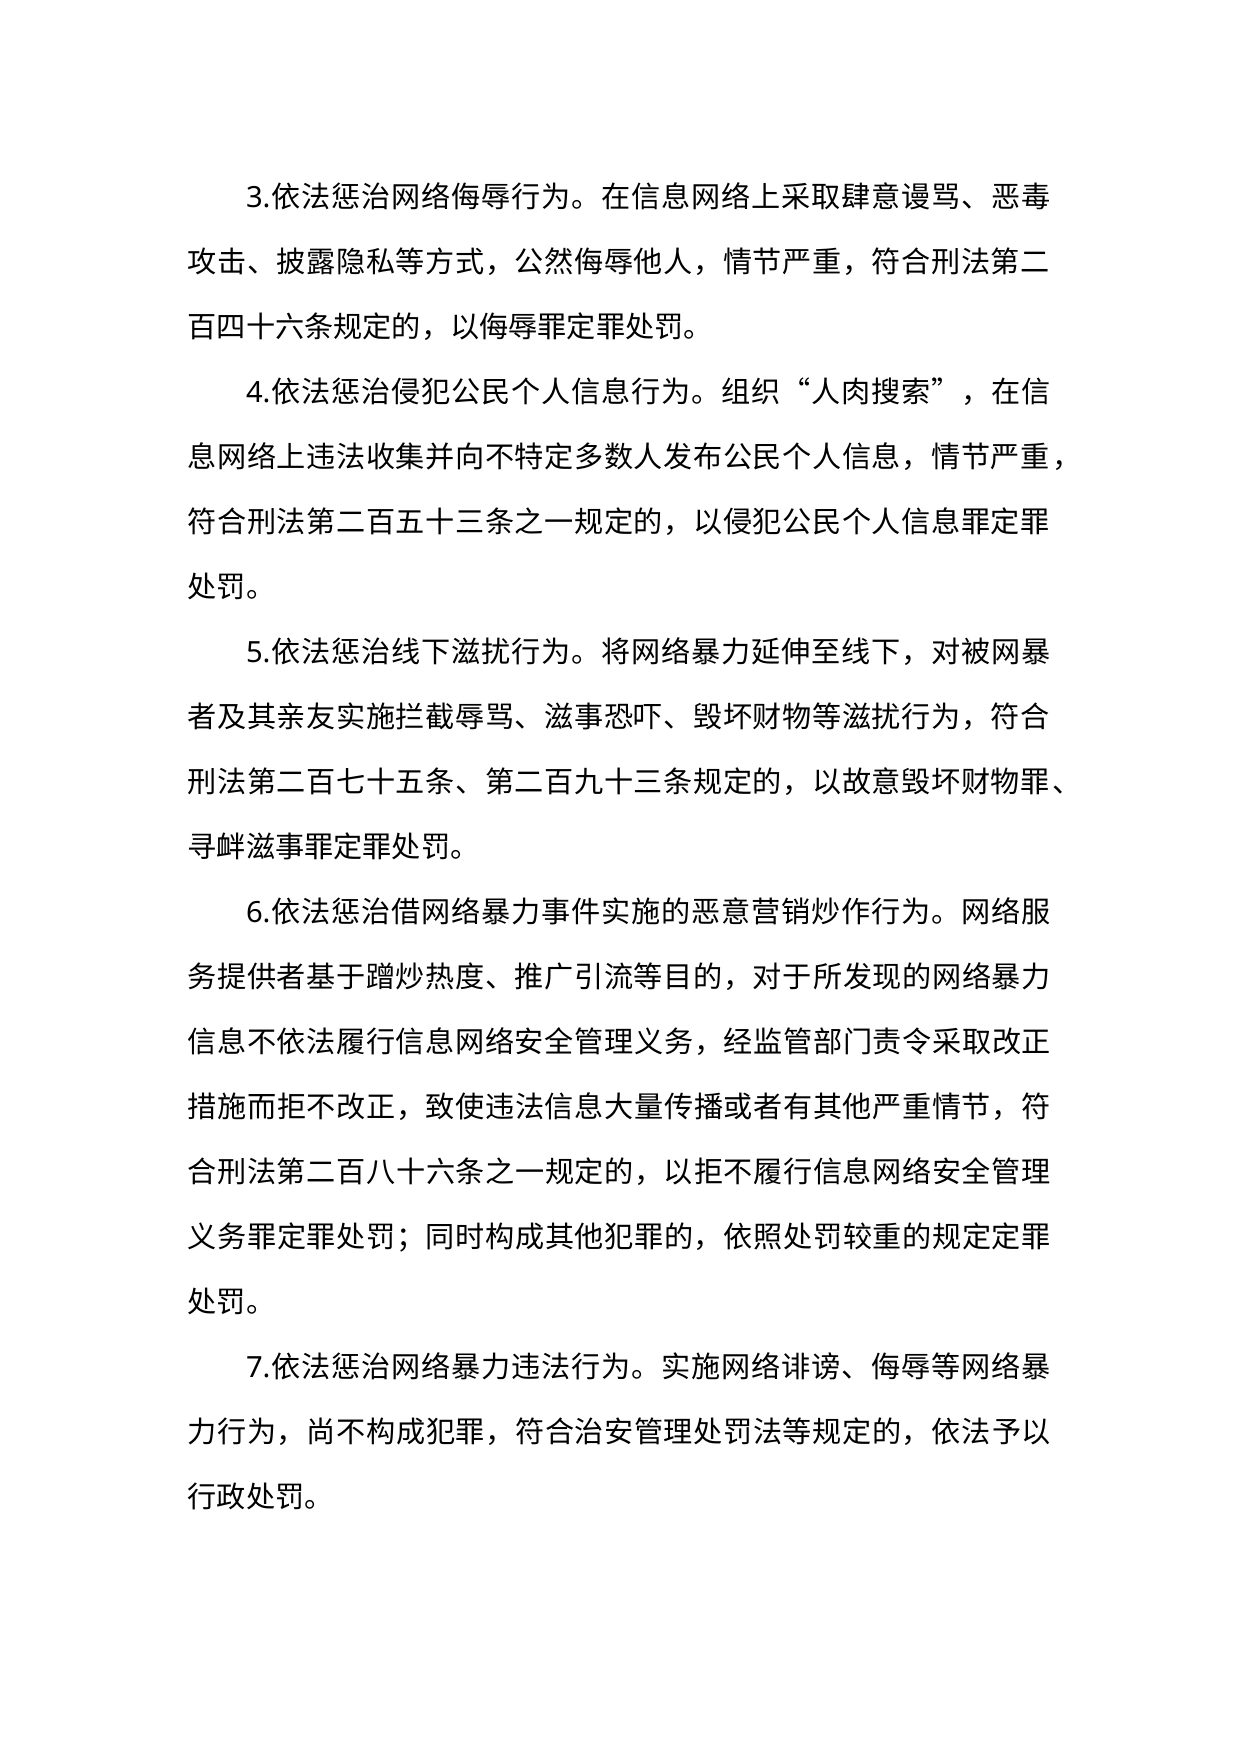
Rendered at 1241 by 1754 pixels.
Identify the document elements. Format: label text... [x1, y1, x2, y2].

text 5.依法惩治线下滋扰行为。将网络暴力延伸至线下，对被网暴者及其亲友实施拦截辱骂、滋事恐吓、毁坏财物等滋扰行为，符合刑法第二百七十五条、第二百九十三条规定的，以故意毁坏财物罪、寻衅滋事罪定罪处罚。 [187, 617, 1053, 877]
text 3.依法惩治网络侮辱行为。在信息网络上采取肆意谩骂、恶毒攻击、披露隐私等方式，公然侮辱他人，情节严重，符合刑法第二百四十六条规定的，以侮辱罪定罪处罚。 [187, 162, 1053, 357]
text 7.依法惩治网络暴力违法行为。实施网络诽谤、侮辱等网络暴力行为，尚不构成犯罪，符合治安管理处罚法等规定的，依法予以行政处罚。 [187, 1332, 1053, 1527]
text 4.依法惩治侵犯公民个人信息行为。组织“人肉搜索”，在信息网络上违法收集并向不特定多数人发布公民个人信息，情节严重，符合刑法第二百五十三条之一规定的，以侵犯公民个人信息罪定罪处罚。 [187, 357, 1053, 617]
text 6.依法惩治借网络暴力事件实施的恶意营销炒作行为。网络服务提供者基于蹭炒热度、推广引流等目的，对于所发现的网络暴力信息不依法履行信息网络安全管理义务，经监管部门责令采取改正措施而拒不改正，致使违法信息大量传播或者有其他严重情节，符合刑法第二百八十六条之一规定的，以拒不履行信息网络安全管理义务罪定罪处罚；同时构成其他犯罪的，依照处罚较重的规定定罪处罚。 [187, 877, 1053, 1332]
